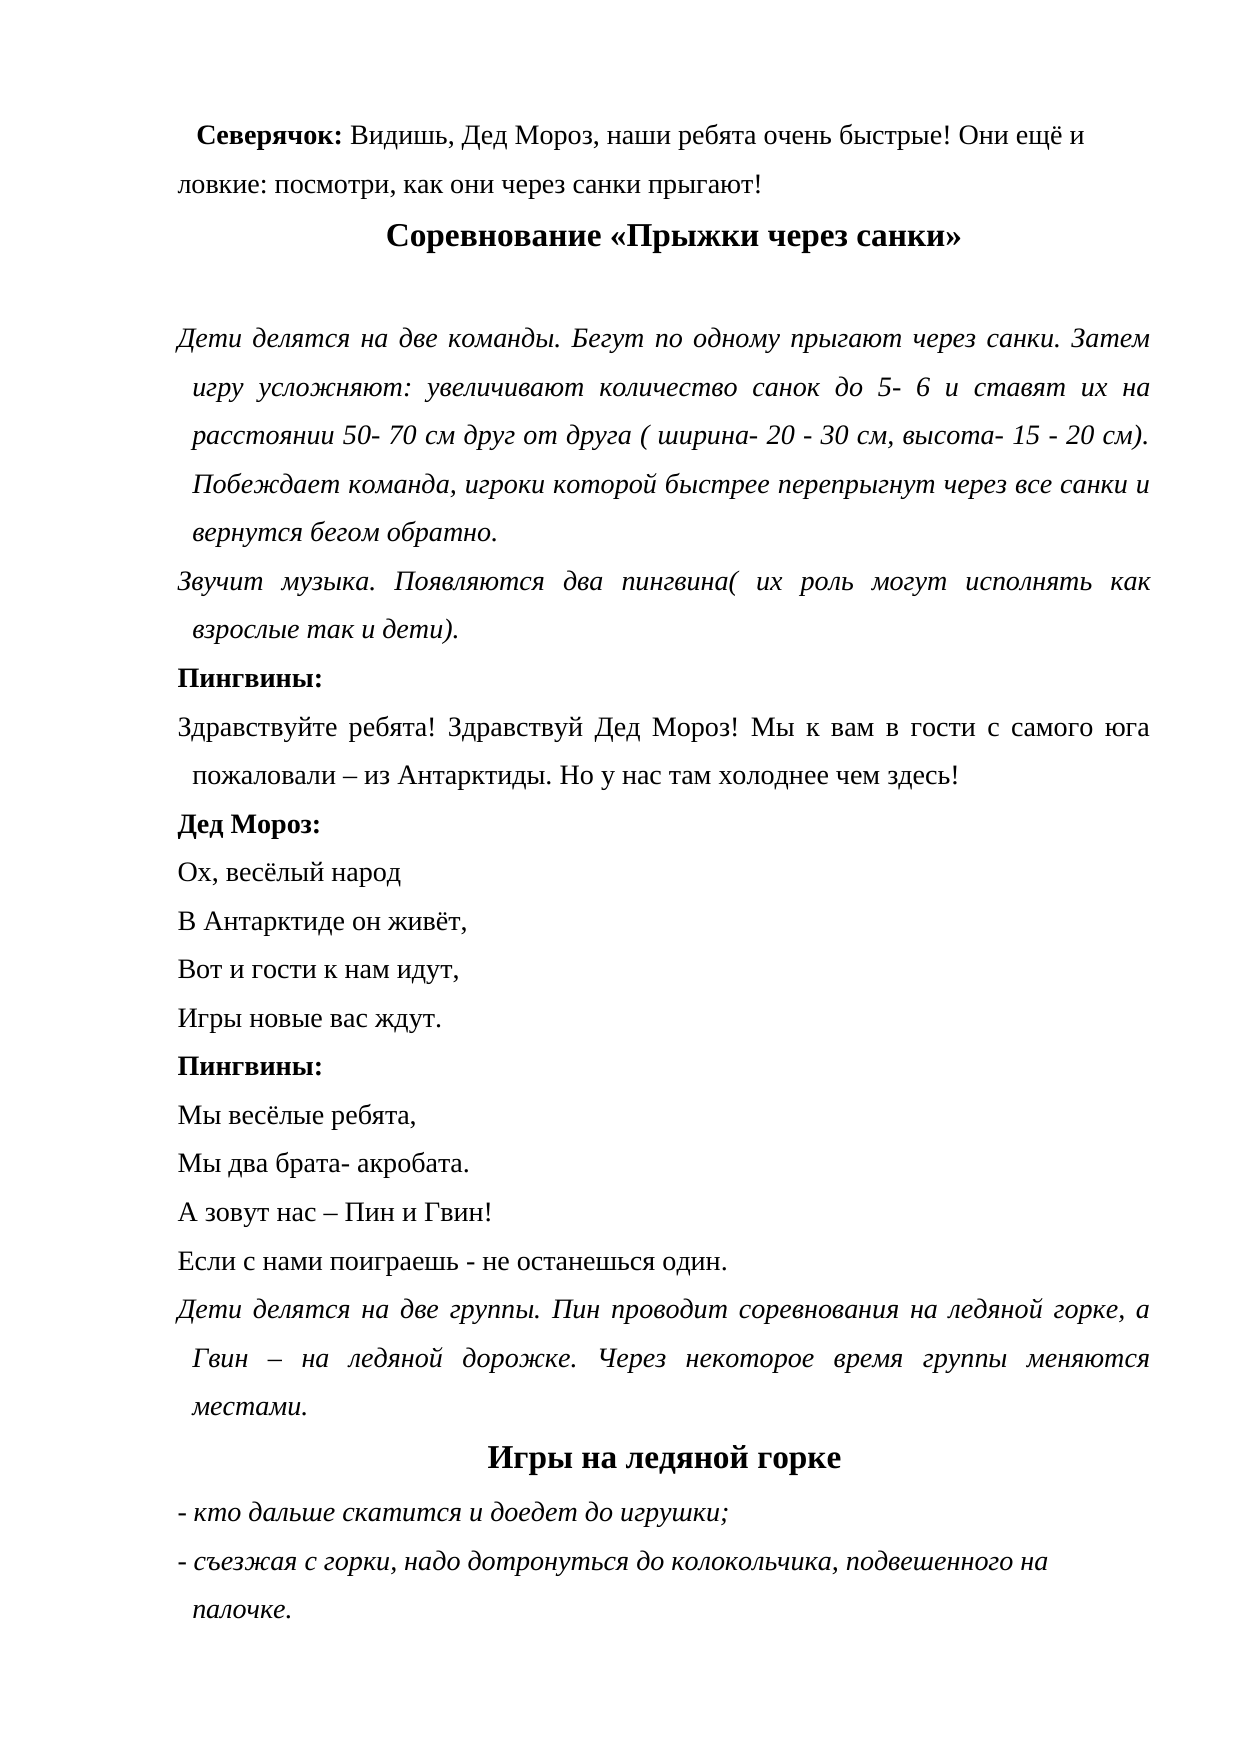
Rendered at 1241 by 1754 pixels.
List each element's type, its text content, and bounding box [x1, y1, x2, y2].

text Если с нами поиграешь - не останешься один. [177, 1243, 1152, 1276]
text Игры новые вас ждут. [177, 1001, 1152, 1033]
text - съезжая с горки, надо дотронуться до колокольчика, подвешенного на палочке. [177, 1544, 1152, 1625]
text Дед Мороз: [177, 807, 1152, 839]
text Ох, весёлый народ [177, 855, 1152, 888]
text Пингвины: [177, 1049, 1152, 1082]
text Дети делятся на две группы. Пин проводит соревнования на ледяной горке, а Гвин – на ледяной дорожке. Через некоторое время группы меняются местами. [177, 1292, 1152, 1422]
text Мы два брата- акробата. [177, 1146, 1152, 1179]
text Вот и гости к нам идут, [177, 952, 1152, 985]
text А зовут нас – Пин и Гвин! [177, 1195, 1152, 1227]
text Северячок: Видишь, Дед Мороз, наши ребята очень быстрые! Они ещё и ловкие: посмотри, как они через санки прыгают! [177, 118, 1152, 199]
text Здравствуйте ребята! Здравствуй Дед Мороз! Мы к вам в гости с самого юга пожаловали – из Антарктиды. Но у нас там холоднее чем здесь! [177, 709, 1152, 791]
text Дети делятся на две команды. Бегут по одному прыгают через санки. Затем игру усложняют: увеличивают количество санок до 5- 6 и ставят их на расстоянии 50- 70 см друг от друга ( ширина- 20 - 30 см, высота- 15 - 20 см). Побеждает команда, игроки которой быстрее перепрыгнут через все санки и вернутся бегом обратно. [177, 321, 1152, 548]
text Соревнование «Прыжки через санки» [177, 215, 1152, 253]
text Пингвины: [177, 661, 1152, 693]
text Игры на ледяной горке [177, 1438, 1152, 1476]
text В Антарктиде он живёт, [177, 904, 1152, 936]
text Мы весёлые ребята, [177, 1098, 1152, 1130]
text - кто дальше скатится и доедет до игрушки; [177, 1495, 1152, 1528]
text Звучит музыка. Появляются два пингвина( их роль могут исполнять как взрослые так и дети). [177, 564, 1152, 645]
